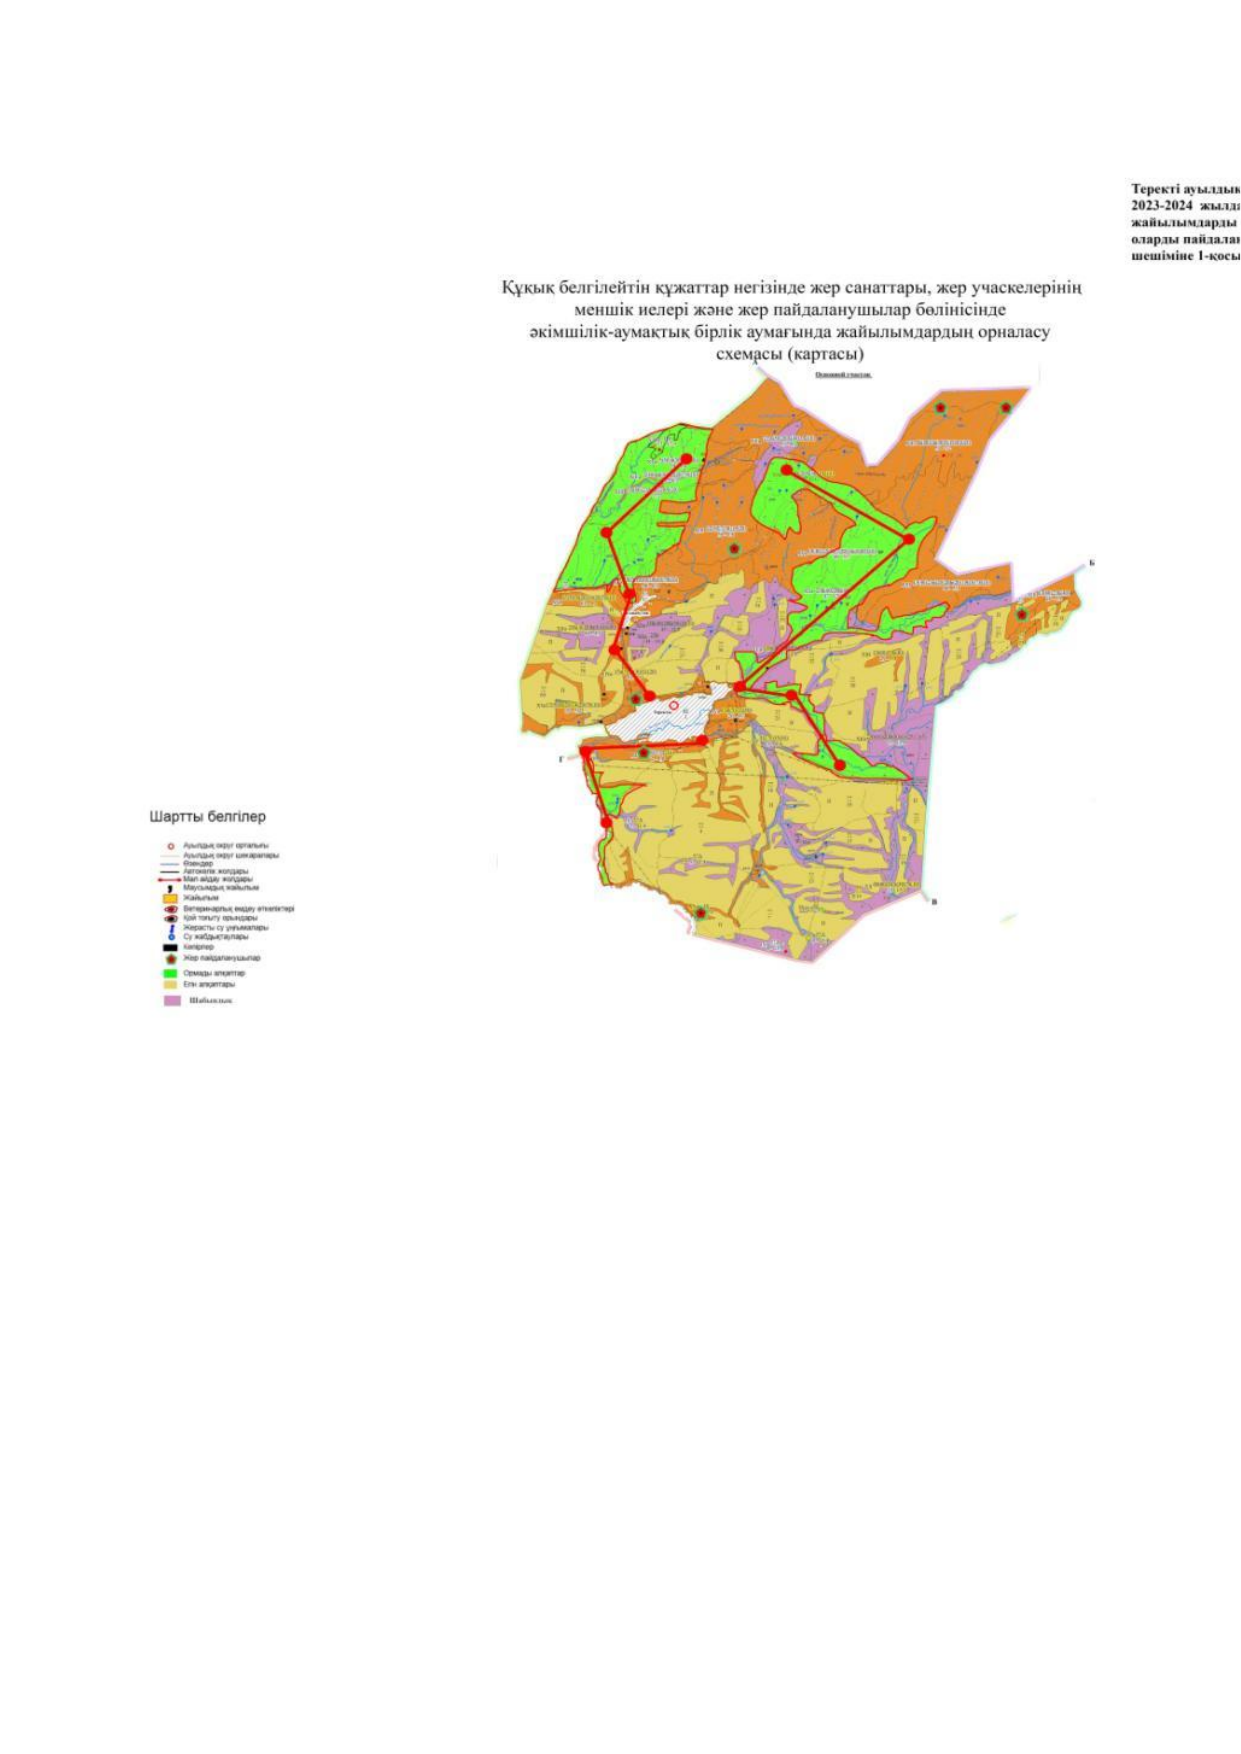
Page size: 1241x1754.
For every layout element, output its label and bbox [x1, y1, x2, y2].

picture [112, 150, 1241, 1038]
